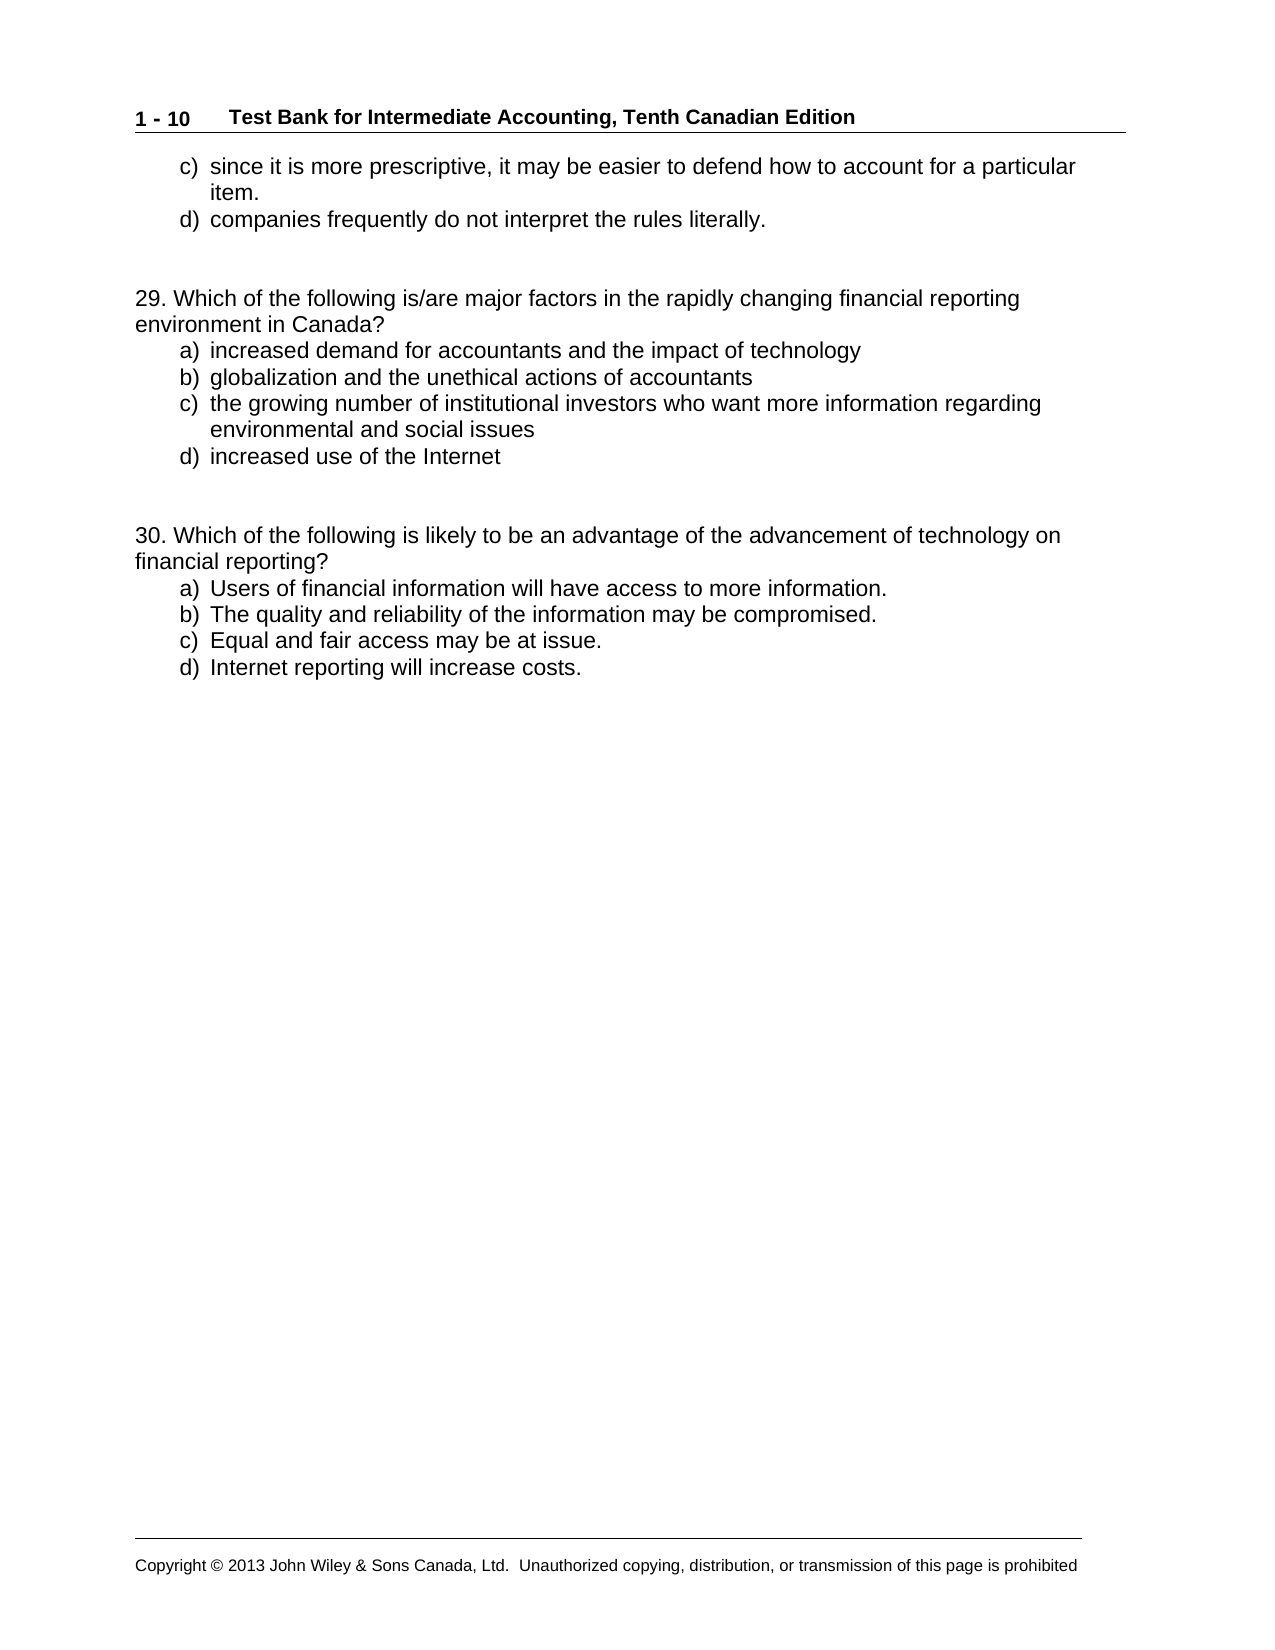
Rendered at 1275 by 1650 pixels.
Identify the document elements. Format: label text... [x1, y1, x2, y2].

text d) Internet reporting will increase costs. [135, 654, 1125, 680]
text 29. Which of the following is/are major factors in the rapidly changing financial reporting environment in Canada? [135, 285, 1125, 337]
text c) the growing number of institutional investors who want more information regarding environmental and social issues [135, 390, 1125, 443]
text d) companies frequently do not interpret the rules literally. [135, 206, 1125, 232]
text d) increased use of the Internet [135, 443, 1125, 469]
text 30. Which of the following is likely to be an advantage of the advancement of technology on financial reporting? [135, 522, 1125, 574]
text c) Equal and fair access may be at issue. [135, 627, 1125, 654]
text b) globalization and the unethical actions of accountants [135, 364, 1125, 390]
text a) Users of financial information will have access to more information. [135, 574, 1125, 601]
text c) since it is more prescriptive, it may be easier to defend how to account for a particular item. [135, 153, 1125, 206]
text b) The quality and reliability of the information may be compromised. [135, 601, 1125, 627]
text a) increased demand for accountants and the impact of technology [135, 337, 1125, 364]
